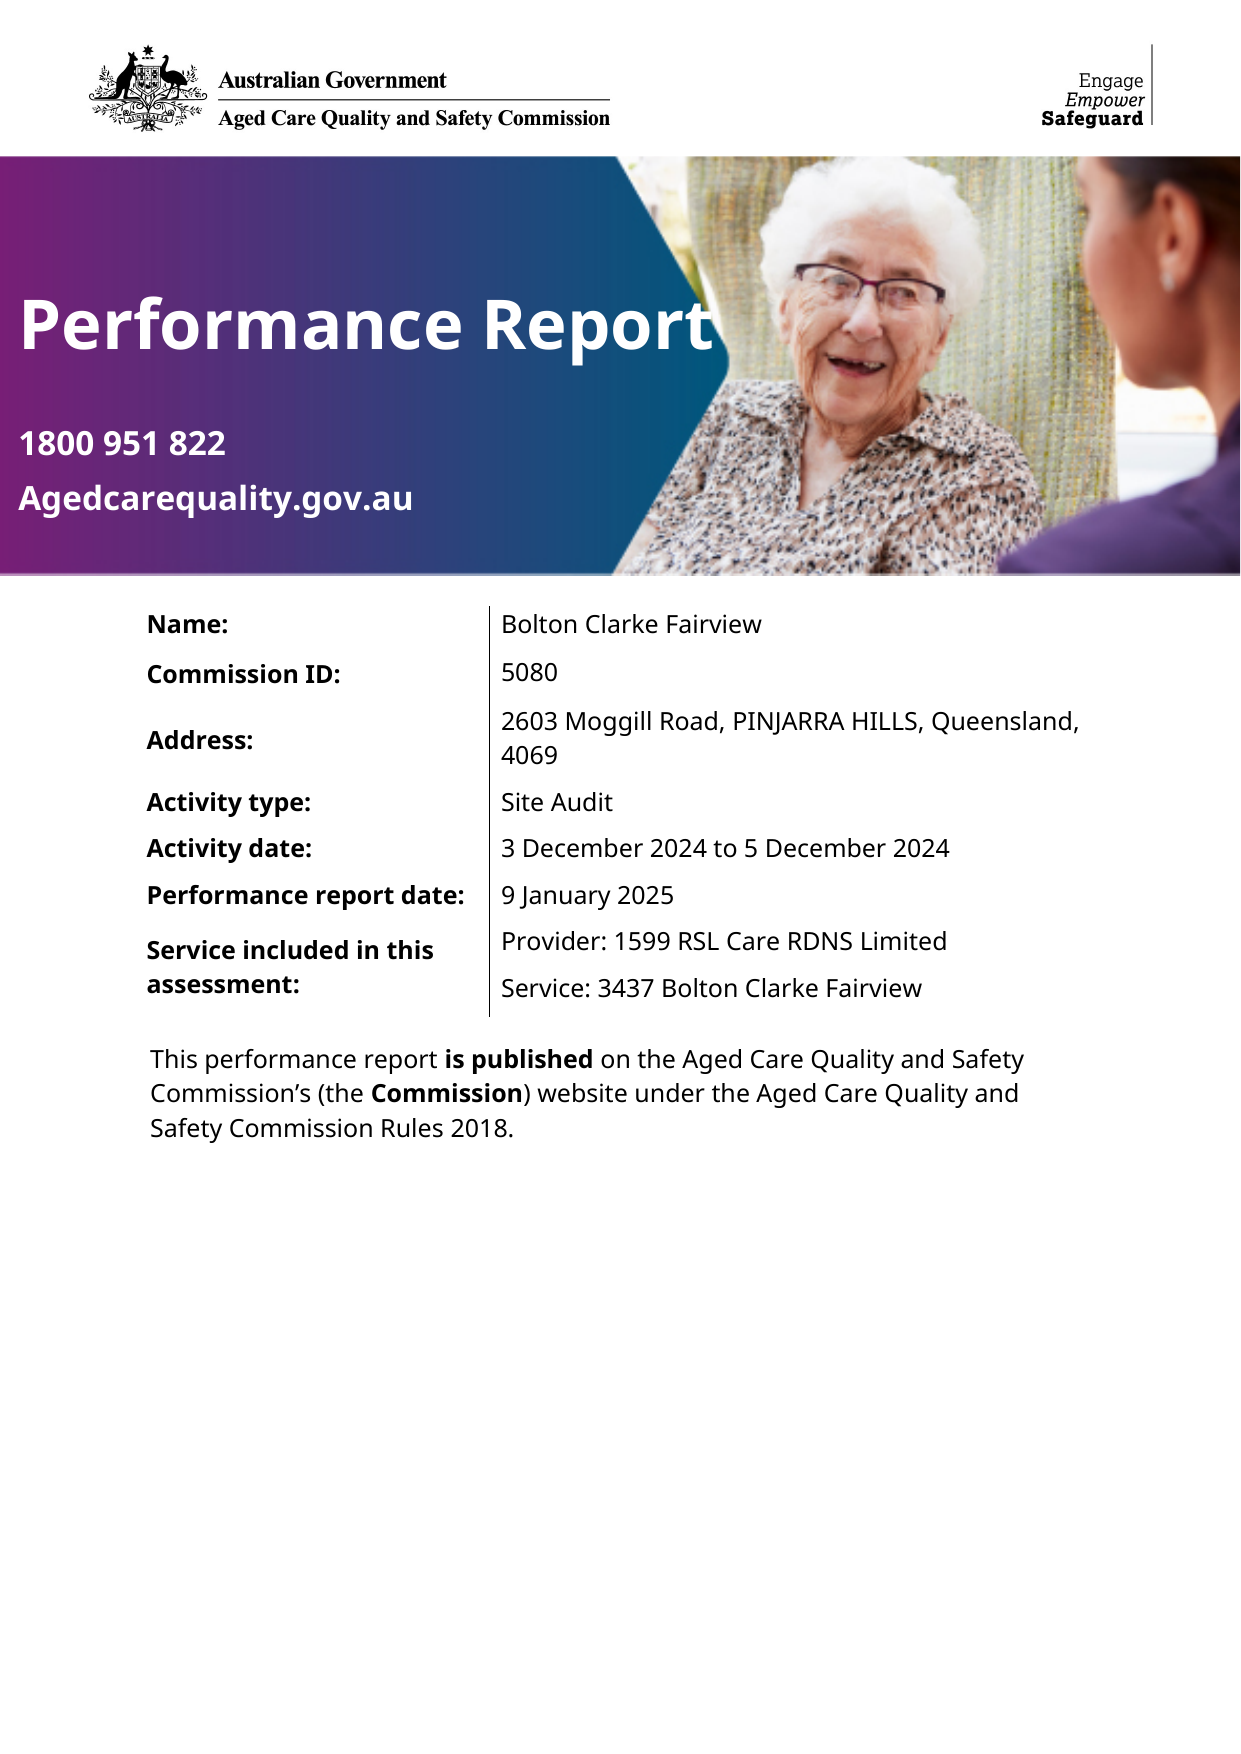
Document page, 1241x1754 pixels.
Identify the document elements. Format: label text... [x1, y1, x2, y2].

table_cell 3 December 2024 to 5 December 2024 [490, 831, 1154, 877]
table_header Bolton Clarke Fairview [490, 606, 1154, 653]
table_cell Performance report date: [135, 878, 489, 924]
table_cell Activity type: [135, 784, 489, 831]
table_cell 5080 [490, 653, 1154, 704]
table_cell Commission ID: [135, 653, 489, 704]
picture [0, 156, 1241, 576]
table_header Name: [135, 606, 489, 653]
table_cell 2603 Moggill Road, PINJARRA HILLS, Queensland, 4069 [490, 704, 1154, 784]
text This performance report is published on the Aged Care Quality and Safety Commission’s (the Commission) website under the Aged Care Quality and Safety Commission Rules 2018. [150, 1042, 1090, 1144]
table_cell Service included in this assessment: [135, 924, 489, 1017]
table_cell Address: [135, 704, 489, 784]
table_cell Activity date: [135, 831, 489, 877]
picture [0, 36, 1241, 144]
table_cell Provider: 1599 RSL Care RDNS Limited Service: 3437 Bolton Clarke Fairview [490, 924, 1154, 1017]
table_cell Site Audit [490, 784, 1154, 831]
